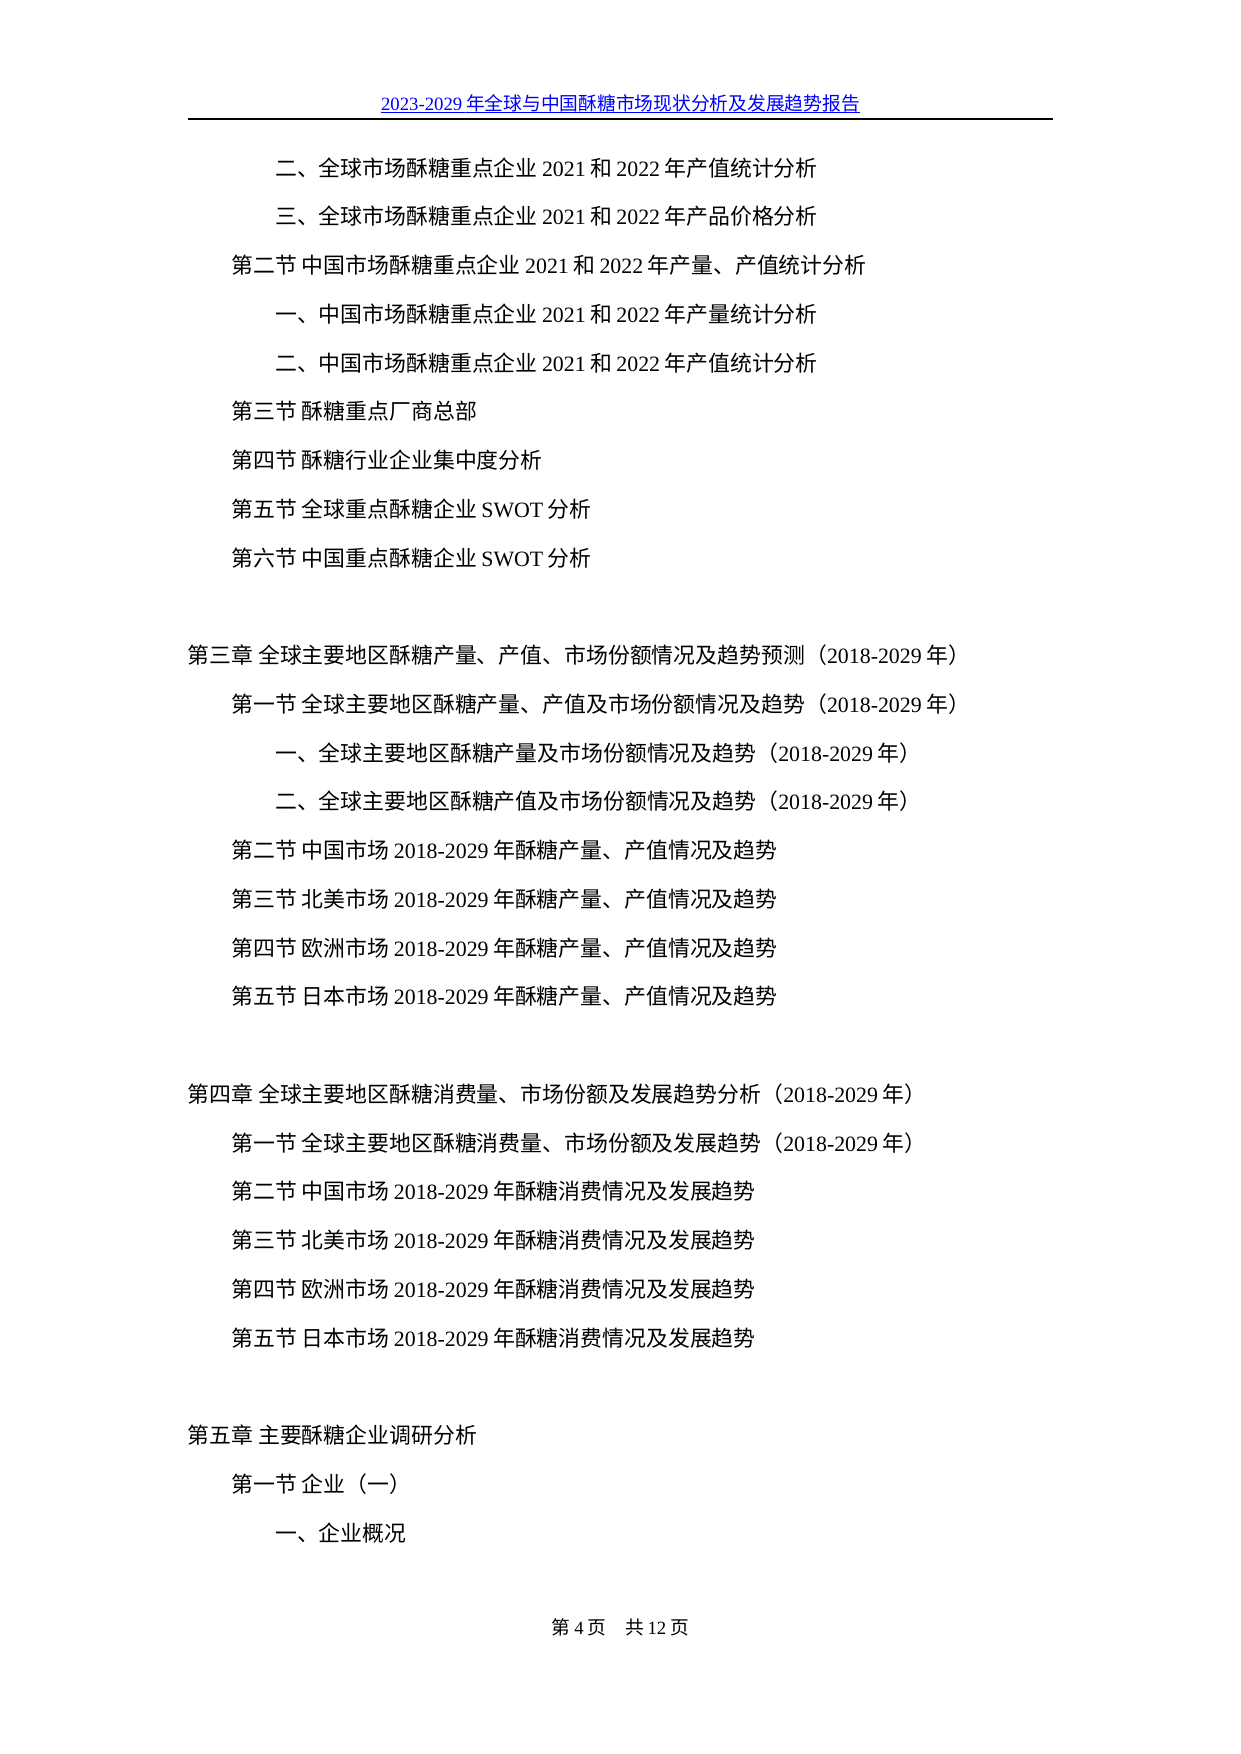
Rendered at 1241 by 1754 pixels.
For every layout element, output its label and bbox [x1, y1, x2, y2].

text [187, 150, 1053, 1548]
